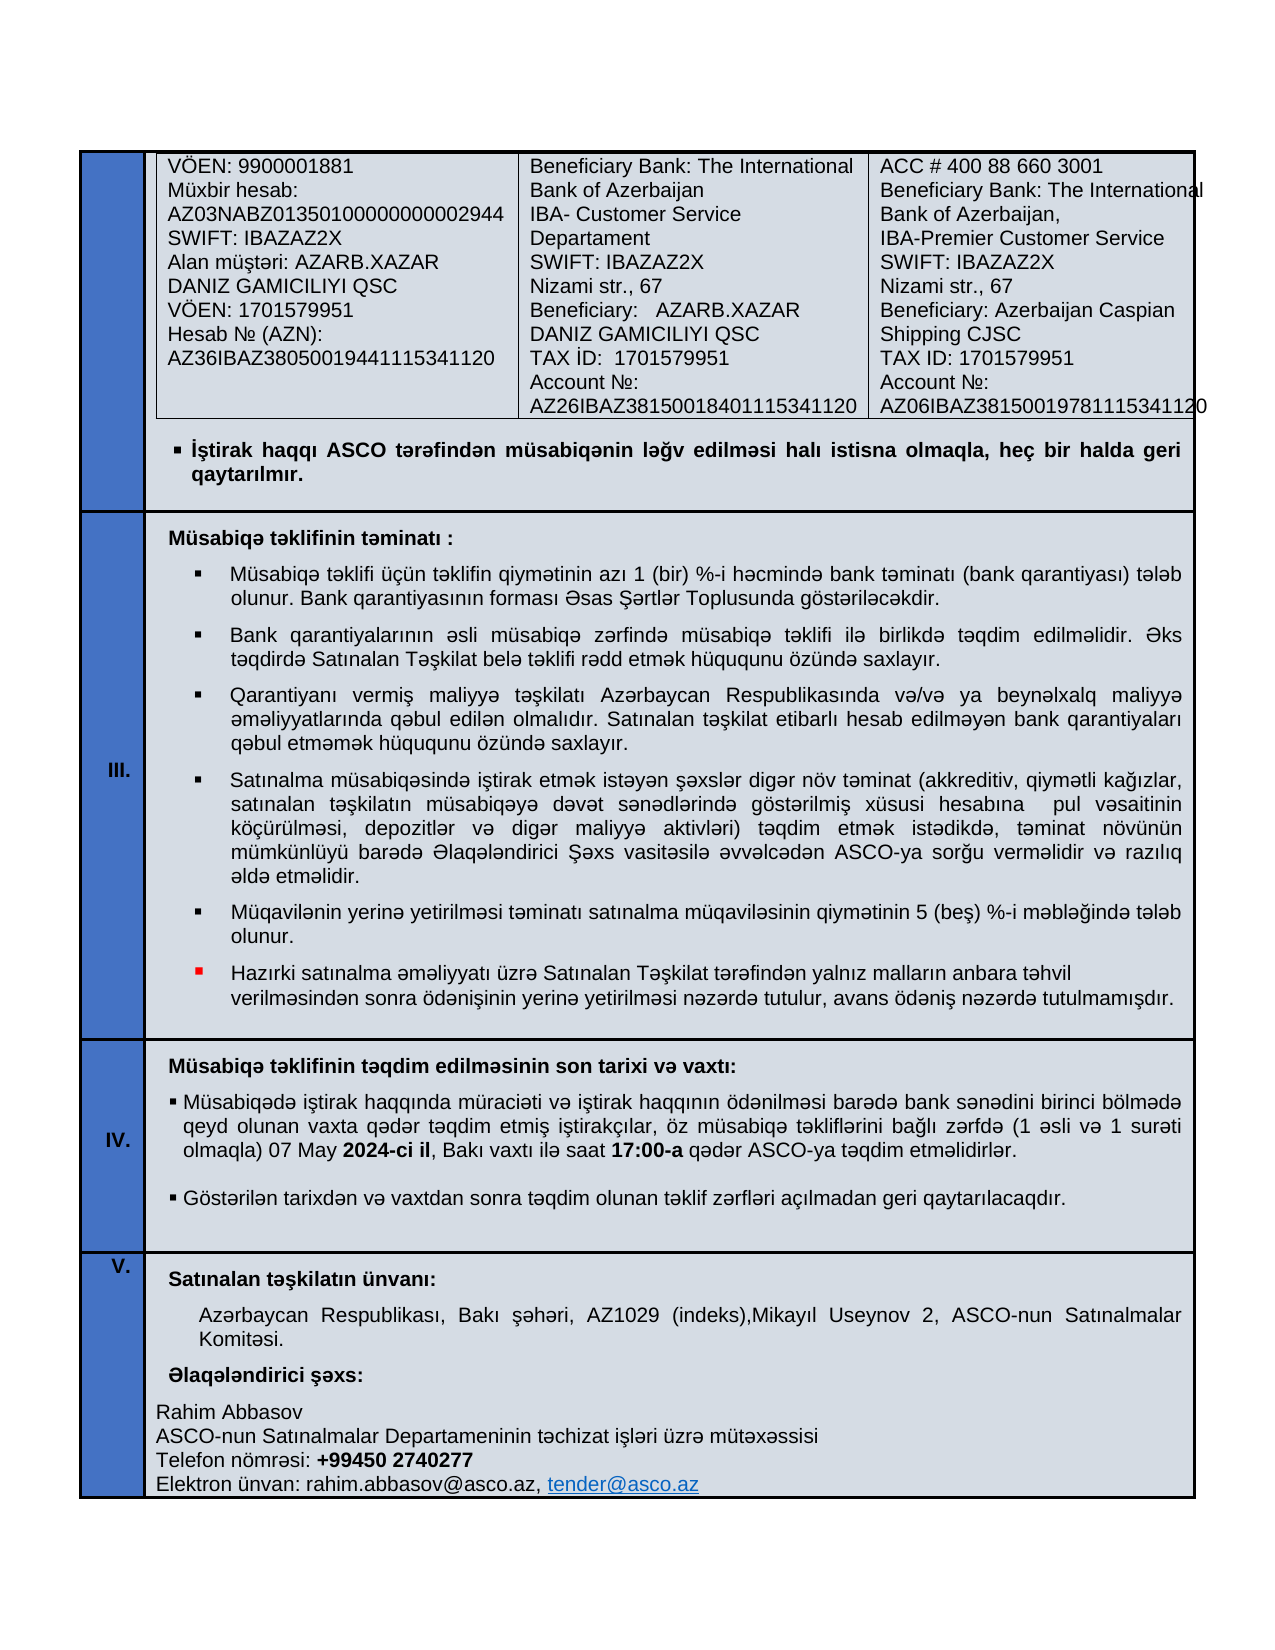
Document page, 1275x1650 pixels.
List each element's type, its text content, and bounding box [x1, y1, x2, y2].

table_cell [82, 1041, 143, 1251]
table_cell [146, 1254, 1193, 1496]
table_cell [82, 1254, 143, 1496]
table_cell [82, 513, 143, 1038]
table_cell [146, 153, 1193, 510]
table_cell Müsabiqə təklifinin təqdim edilməsinin son tarixi və vaxtı: Müsabiqədə iştirak haqqında müraciəti və iştirak haqqının ödənilməsi barədə bank sənədini birinci bölmədə qeyd olunan vaxta qədər təqdim etmiş iştirakçılar, öz müsabiqə təkliflərini bağlı zərfdə (1 əsli və 1 surəti olmaqla) 07 May 2024-ci il, Bakı vaxtı ilə saat 17:00-a qədər ASCO-ya təqdim etməlidirlər. Göstərilən tarixdən və vaxtdan sonra təqdim olunan təklif zərfləri açılmadan geri qaytarılacaqdır. [146, 1041, 1193, 1251]
table_cell Müsabiqə təklifinin təminatı : Müsabiqə təklifi üçün təklifin qiymətinin azı 1 (bir) %-i həcmində bank təminatı (bank qarantiyası) tələb olunur. Bank qarantiyasının forması Əsas Şərtlər Toplusunda göstəriləcəkdir. Bank qarantiyalarının əsli müsabiqə zərfində müsabiqə təklifi ilə birlikdə təqdim edilməlidir. Əks təqdirdə Satınalan Təşkilat belə təklifi rədd etmək hüququnu özündə saxlayır. Qarantiyanı vermiş maliyyə təşkilatı Azərbaycan Respublikasında və/və ya beynəlxalq maliyyə əməliyyatlarında qəbul edilən olmalıdır. Satınalan təşkilat etibarlı hesab edilməyən bank qarantiyaları qəbul etməmək hüququnu özündə saxlayır. Satınalma müsabiqəsində iştirak etmək istəyən şəxslər digər növ təminat (akkreditiv, qiymətli kağızlar, satınalan təşkilatın müsabiqəyə dəvət sənədlərində göstərilmiş xüsusi hesabına pul vəsaitinin köçürülməsi, depozitlər və digər maliyyə aktivləri) təqdim etmək istədikdə, təminat növünün mümkünlüyü barədə Əlaqələndirici Şəxs vasitəsilə əvvəlcədən ASCO-ya sorğu verməlidir və razılıq əldə etməlidir. Müqavilənin yerinə yetirilməsi təminatı satınalma müqaviləsinin qiymətinin 5 (beş) %-i məbləğində tələb olunur. Hazırki satınalma əməliyyatı üzrə Satınalan Təşkilat tərəfindən yalnız malların anbara təhvil verilməsindən sonra ödənişinin yerinə yetirilməsi nəzərdə tutulur, avans ödəniş nəzərdə tutulmamışdır. [146, 513, 1193, 1038]
table_cell [82, 153, 143, 510]
